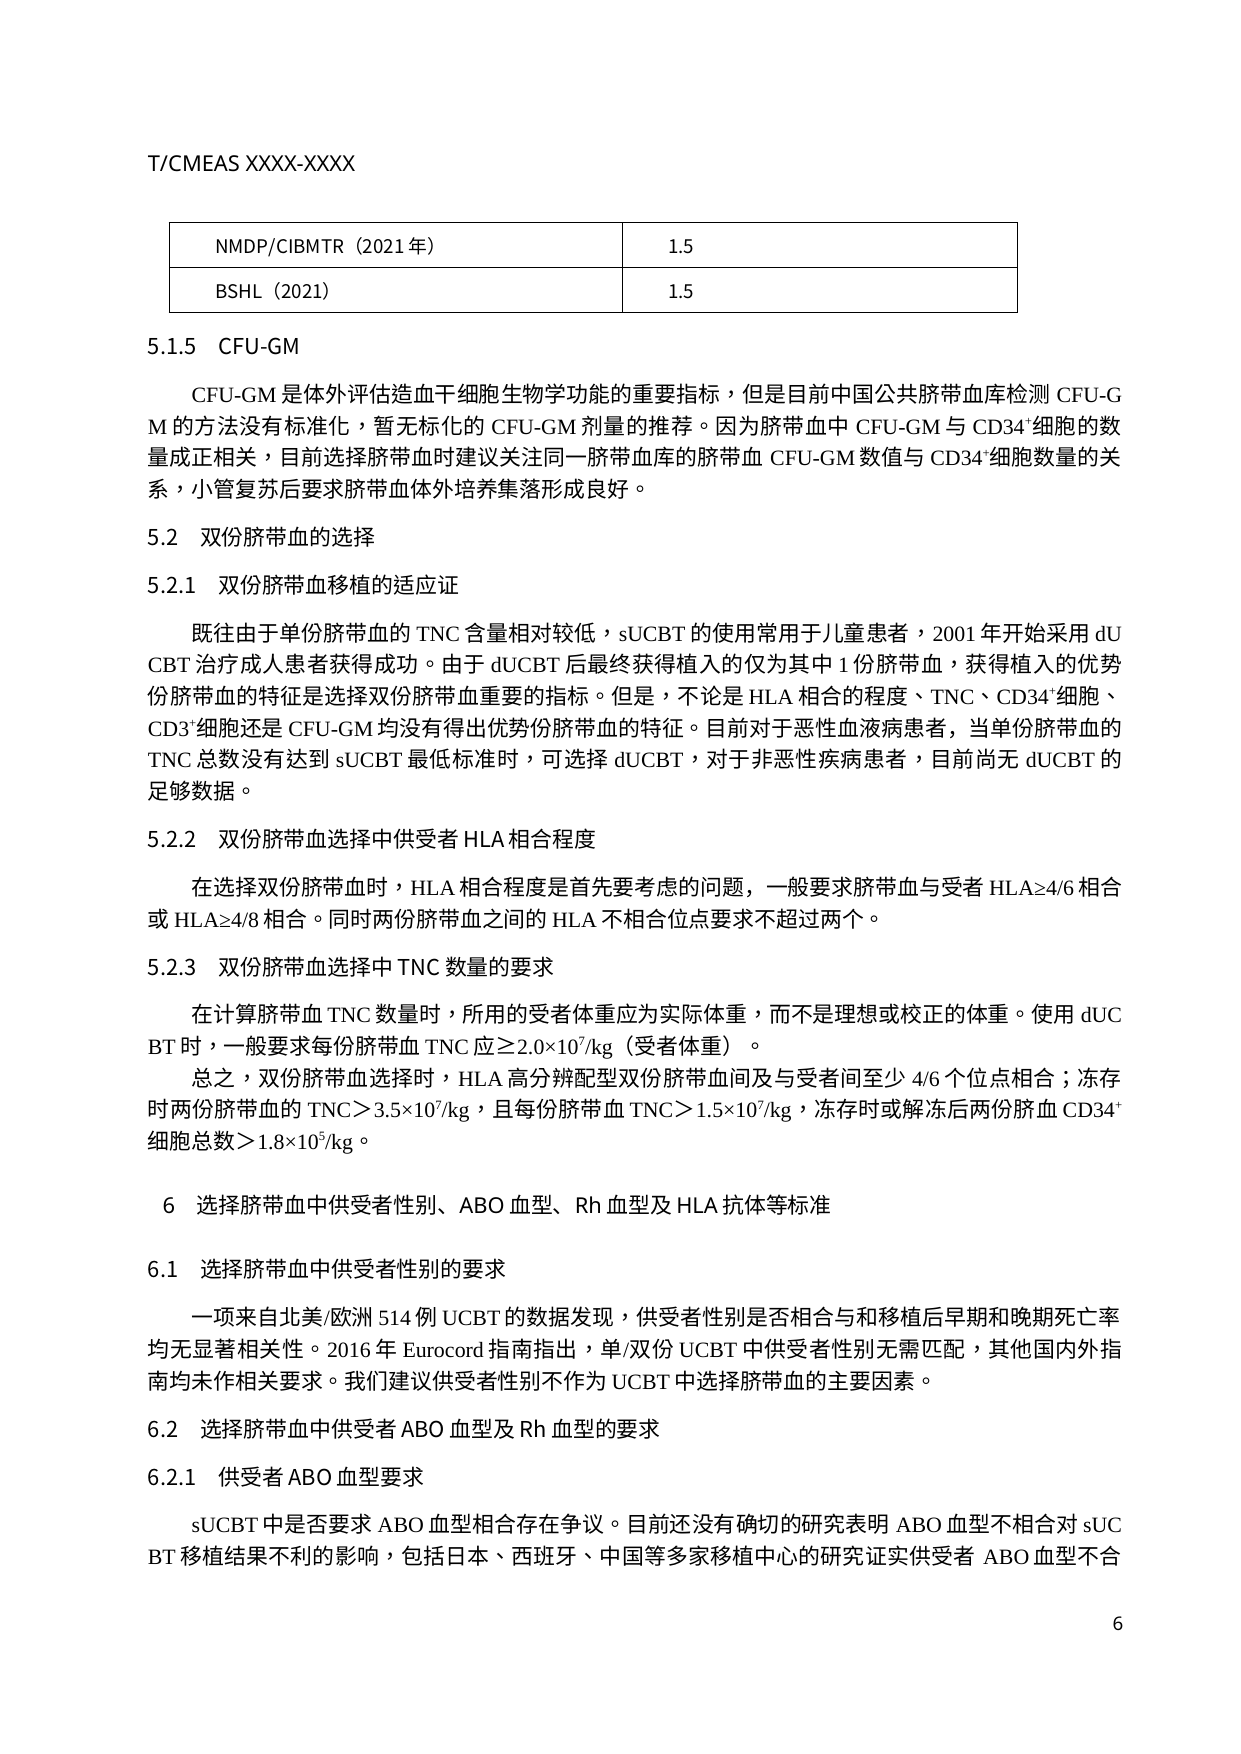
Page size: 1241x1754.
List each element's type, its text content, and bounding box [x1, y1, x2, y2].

table_cell NMDP/CIBMTR（2021年） [170, 223, 622, 267]
text 既往由于单份脐带血的TNC含量相对较低，sUCBT的使用常用于儿童患者，2001年开始采用dUCBT治疗成人患者获得成功。由于dUCBT后最终获得植入的仅为其中1份脐带血，获得植入的优势份脐带血的特征是选择双份脐带血重要的指标。但是，不论是HLA相合的程度、TNC、CD34+细胞、CD3+细胞还是CFU-GM均没有得出优势份脐带血的特征。目前对于恶性血液病患者，当单份脐带血的TNC总数没有达到sUCBT最低标准时，可选择dUCBT，对于非恶性疾病患者，目前尚无dUCBT的足够数据。 [148, 616, 1122, 806]
text 选择脐带血中供受者性别的要求 [148, 1252, 1122, 1284]
text 双份脐带血的选择 [148, 520, 1122, 552]
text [148, 1507, 1122, 1571]
text 一项来自北美/欧洲514例UCBT的数据发现，供受者性别是否相合与和移植后早期和晚期死亡率均无显著相关性。2016年Eurocord指南指出，单/双份UCBT中供受者性别无需匹配，其他国内外指南均未作相关要求。我们建议供受者性别不作为UCBT中选择脐带血的主要因素。 [148, 1300, 1122, 1395]
text 供受者ABO血型要求 [148, 1459, 1122, 1491]
text 在选择双份脐带血时，HLA相合程度是首先要考虑的问题，一般要求脐带血与受者HLA≥4/6相合或HLA≥4/8相合。同时两份脐带血之间的HLA不相合位点要求不超过两个。 [148, 870, 1122, 933]
text 总之，双份脐带血选择时，HLA高分辨配型双份脐带血间及与受者间至少4/6个位点相合；冻存时两份脐带血的TNC＞3.5×107/kg，且每份脐带血TNC＞1.5×107/kg，冻存时或解冻后两份脐血CD34+细胞总数＞1.8×105/kg。 [148, 1061, 1122, 1156]
text 双份脐带血移植的适应证 [148, 568, 1122, 599]
text CFU-GM是体外评估造血干细胞生物学功能的重要指标，但是目前中国公共脐带血库检测CFU-GM的方法没有标准化，暂无标化的CFU-GM剂量的推荐。因为脐带血中CFU-GM与CD34+细胞的数量成正相关，目前选择脐带血时建议关注同一脐带血库的脐带血CFU-GM数值与CD34+细胞数量的关系，小管复苏后要求脐带血体外培养集落形成良好。 [148, 377, 1122, 504]
text CFU-GM [148, 329, 1122, 361]
text 在计算脐带血TNC数量时，所用的受者体重应为实际体重，而不是理想或校正的体重。使用dUCBT时，一般要求每份脐带血TNC应≥2.0×107/kg（受者体重）。 [148, 997, 1122, 1061]
text 选择脐带血中供受者ABO血型及Rh血型的要求 [148, 1412, 1122, 1443]
text 双份脐带血选择中TNC数量的要求 [148, 949, 1122, 981]
table_cell 1.5 [623, 223, 1017, 267]
text 双份脐带血选择中供受者HLA相合程度 [148, 822, 1122, 854]
text 选择脐带血中供受者性别、ABO血型、Rh血型及HLA抗体等标准 [162, 1188, 1122, 1220]
table_cell 1.5 [623, 268, 1017, 312]
table_cell BSHL（2021） [170, 268, 622, 312]
